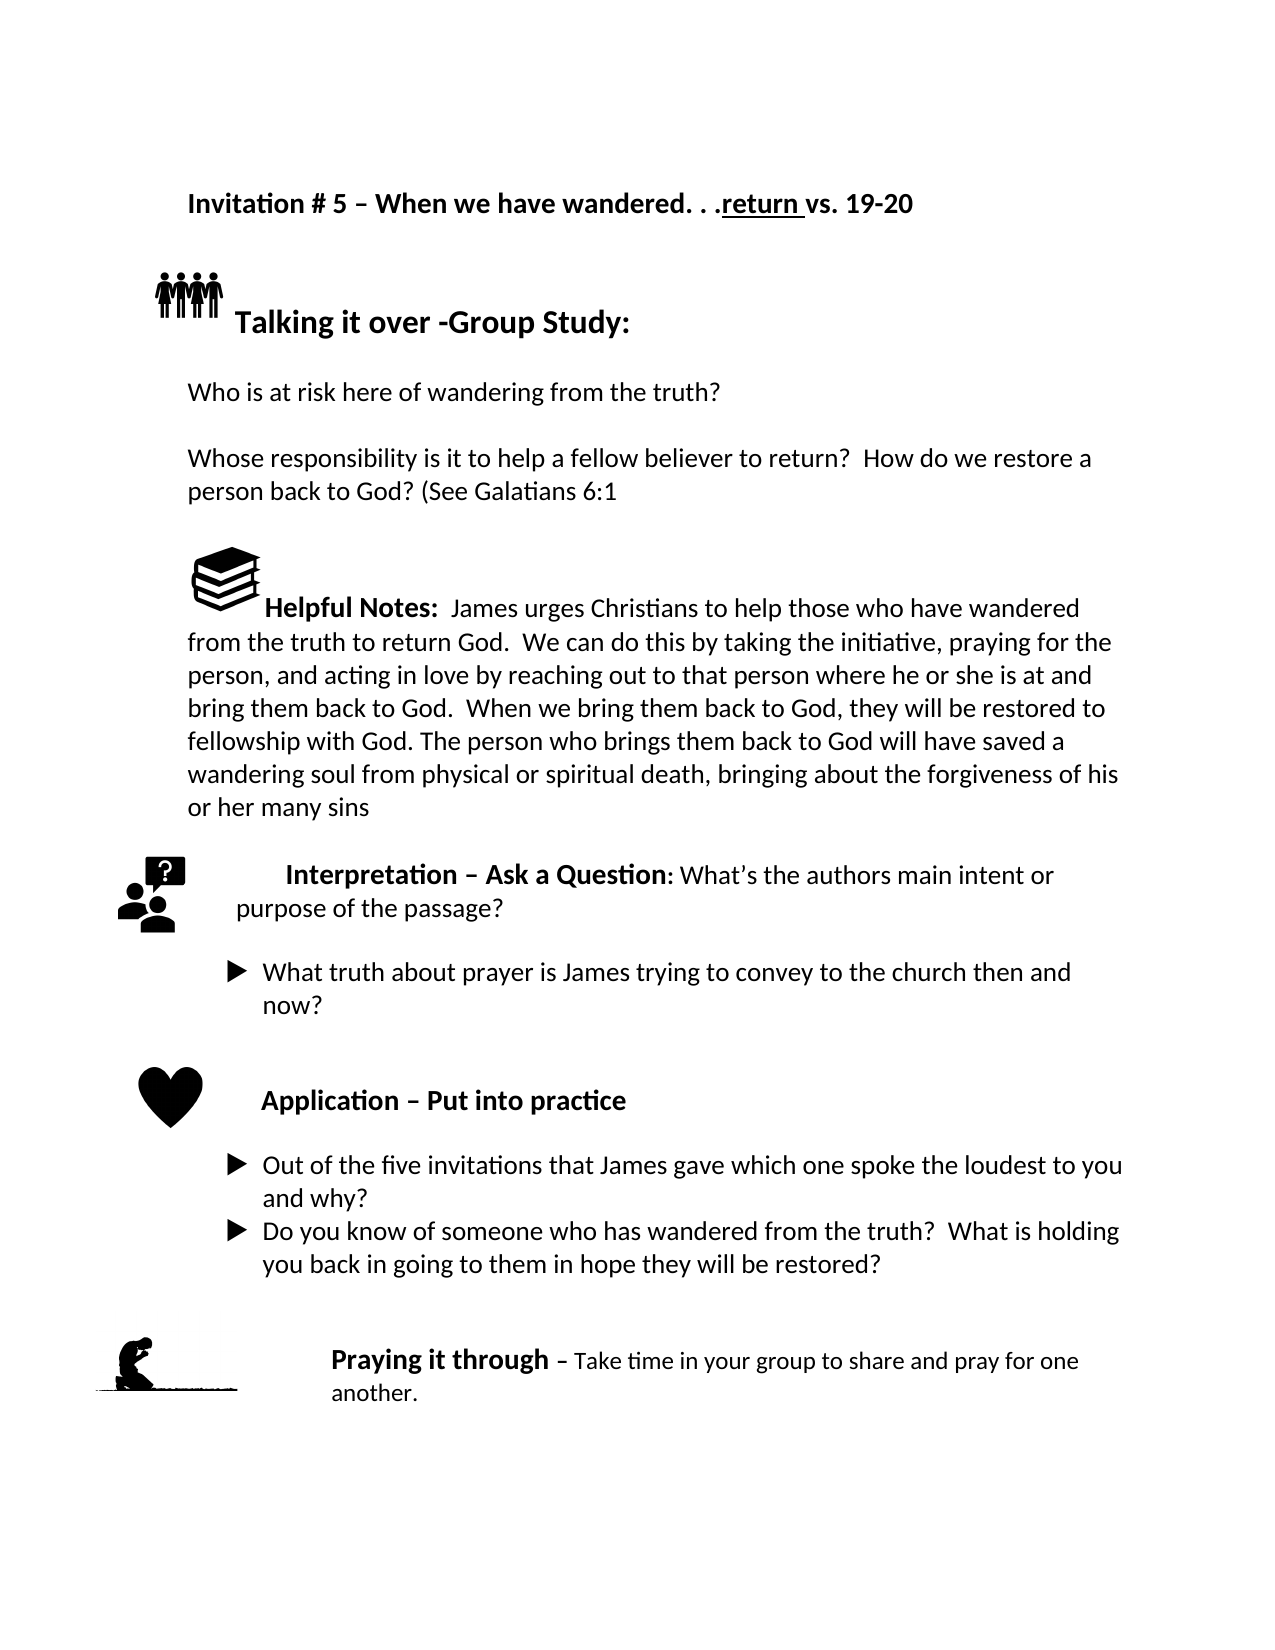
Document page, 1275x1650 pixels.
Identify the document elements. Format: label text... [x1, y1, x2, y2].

text Helpful Notes: James urges Christians to help those who have wandered from the truth to return God. We can do this by taking the initiative, praying for the person, and acting in love by reaching out to that person where he or she is at and bring them back to God. When we bring them back to God, they will be restored to fellowship with God. The person who brings them back to God will have saved a wandering soul from physical or spiritual death, bringing about the forgiveness of his or her many sins [187, 540, 1125, 823]
text Interpretation – Ask a Question: What’s the authors main intent or purpose of the passage? [187, 856, 1125, 924]
text Invitation # 5 – When we have wandered. . .return vs. 19-20 [187, 186, 1125, 221]
text Talking it over -Group Study: [150, 257, 1125, 342]
text Who is at risk here of wandering from the truth? [187, 375, 1125, 408]
list What truth about prayer is James trying to convey to the church then and now? [225, 955, 1125, 1021]
text Application – Put into practice [185, 1082, 1125, 1118]
picture [187, 540, 265, 618]
picture [135, 1063, 203, 1130]
picture [112, 851, 190, 936]
picture [150, 256, 228, 334]
text Praying it through – Take time in your group to share and pray for one another. [225, 1341, 1125, 1408]
list Do you know of someone who has wandered from the truth? What is holding you back in going to them in hope they will be restored? [225, 1214, 1125, 1280]
text Whose responsibility is it to help a fellow believer to return? How do we restore a person back to God? (See Galatians 6:1 [187, 441, 1125, 507]
picture [95, 1311, 238, 1391]
list Out of the five invitations that James gave which one spoke the loudest to you and why? [225, 1148, 1125, 1214]
